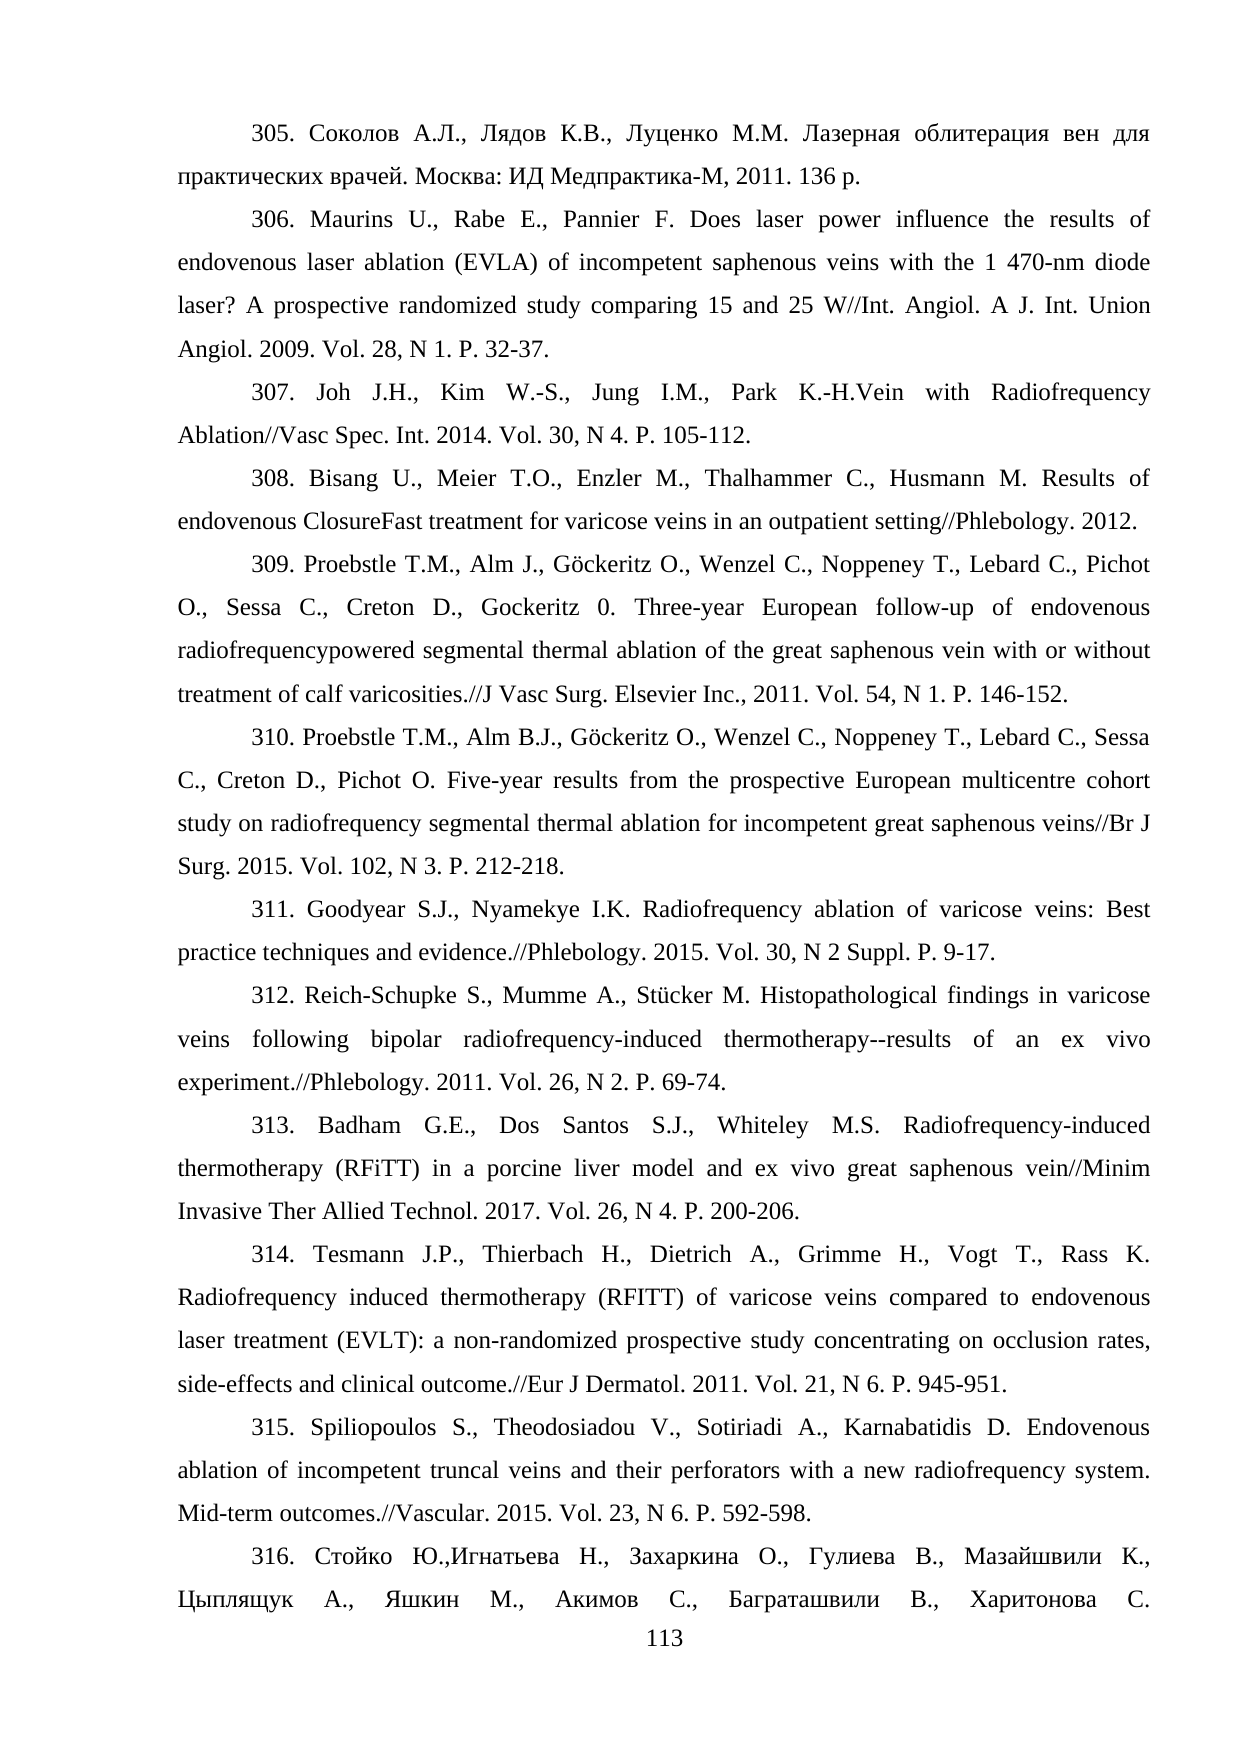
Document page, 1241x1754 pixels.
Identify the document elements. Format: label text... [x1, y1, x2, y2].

text 311. Goodyear S.J., Nyamekye I.K. Radiofrequency ablation of varicose veins: Best practice techniques and evidence.//Phlebology. 2015. Vol. 30, N 2 Suppl. P. 9-17. [177, 894, 1152, 966]
text 310. Proebstle T.M., Alm B.J., Göckeritz O., Wenzel C., Noppeney T., Lebard C., Sessa C., Creton D., Pichot O. Five-year results from the prospective European multicentre cohort study on radiofrequency segmental thermal ablation for incompetent great saphenous veins//Br J Surg. 2015. Vol. 102, N 3. P. 212-218. [177, 722, 1152, 880]
text 314. Tesmann J.P., Thierbach H., Dietrich A., Grimme H., Vogt T., Rass K. Radiofrequency induced thermotherapy (RFITT) of varicose veins compared to endovenous laser treatment (EVLT): a non-randomized prospective study concentrating on occlusion rates, side-effects and clinical outcome.//Eur J Dermatol. 2011. Vol. 21, N 6. P. 945-951. [177, 1239, 1152, 1397]
text 309. Proebstle T.M., Alm J., Göckeritz O., Wenzel C., Noppeney T., Lebard C., Pichot O., Sessa C., Creton D., Gockeritz 0. Three-year European follow-up of endovenous radiofrequencypowered segmental thermal ablation of the great saphenous vein with or without treatment of calf varicosities.//J Vasc Surg. Elsevier Inc., 2011. Vol. 54, N 1. P. 146-152. [177, 549, 1152, 707]
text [177, 1541, 1152, 1613]
text 315. Spiliopoulos S., Theodosiadou V., Sotiriadi A., Karnabatidis D. Endovenous ablation of incompetent truncal veins and their perforators with a new radiofrequency system. Mid-term outcomes.//Vascular. 2015. Vol. 23, N 6. P. 592-598. [177, 1412, 1152, 1527]
text 307. Joh J.H., Kim W.-S., Jung I.M., Park K.-H.Vein with Radiofrequency Ablation//Vasc Spec. Int. 2014. Vol. 30, N 4. P. 105-112. [177, 377, 1152, 449]
text 305. Соколов А.Л., Лядов К.В., Луценко М.М. Лазерная облитерация вен для практических врачей. Москва: ИД Медпрактика-М, 2011. 136 p. [177, 118, 1152, 190]
text 313. Badham G.E., Dos Santos S.J., Whiteley M.S. Radiofrequency-induced thermotherapy (RFiTT) in a porcine liver model and ex vivo great saphenous vein//Minim Invasive Ther Allied Technol. 2017. Vol. 26, N 4. P. 200-206. [177, 1110, 1152, 1225]
text 308. Bisang U., Meier T.O., Enzler M., Thalhammer C., Husmann M. Results of endovenous ClosureFast treatment for varicose veins in an outpatient setting//Phlebology. 2012. [177, 463, 1152, 535]
text 306. Maurins U., Rabe E., Pannier F. Does laser power influence the results of endovenous laser ablation (EVLA) of incompetent saphenous veins with the 1 470-nm diode laser? A prospective randomized study comparing 15 and 25 W//Int. Angiol. A J. Int. Union Angiol. 2009. Vol. 28, N 1. P. 32-37. [177, 204, 1152, 362]
text 312. Reich-Schupke S., Mumme A., Stücker M. Histopathological findings in varicose veins following bipolar radiofrequency-induced thermotherapy--results of an ex vivo experiment.//Phlebology. 2011. Vol. 26, N 2. P. 69-74. [177, 981, 1152, 1096]
